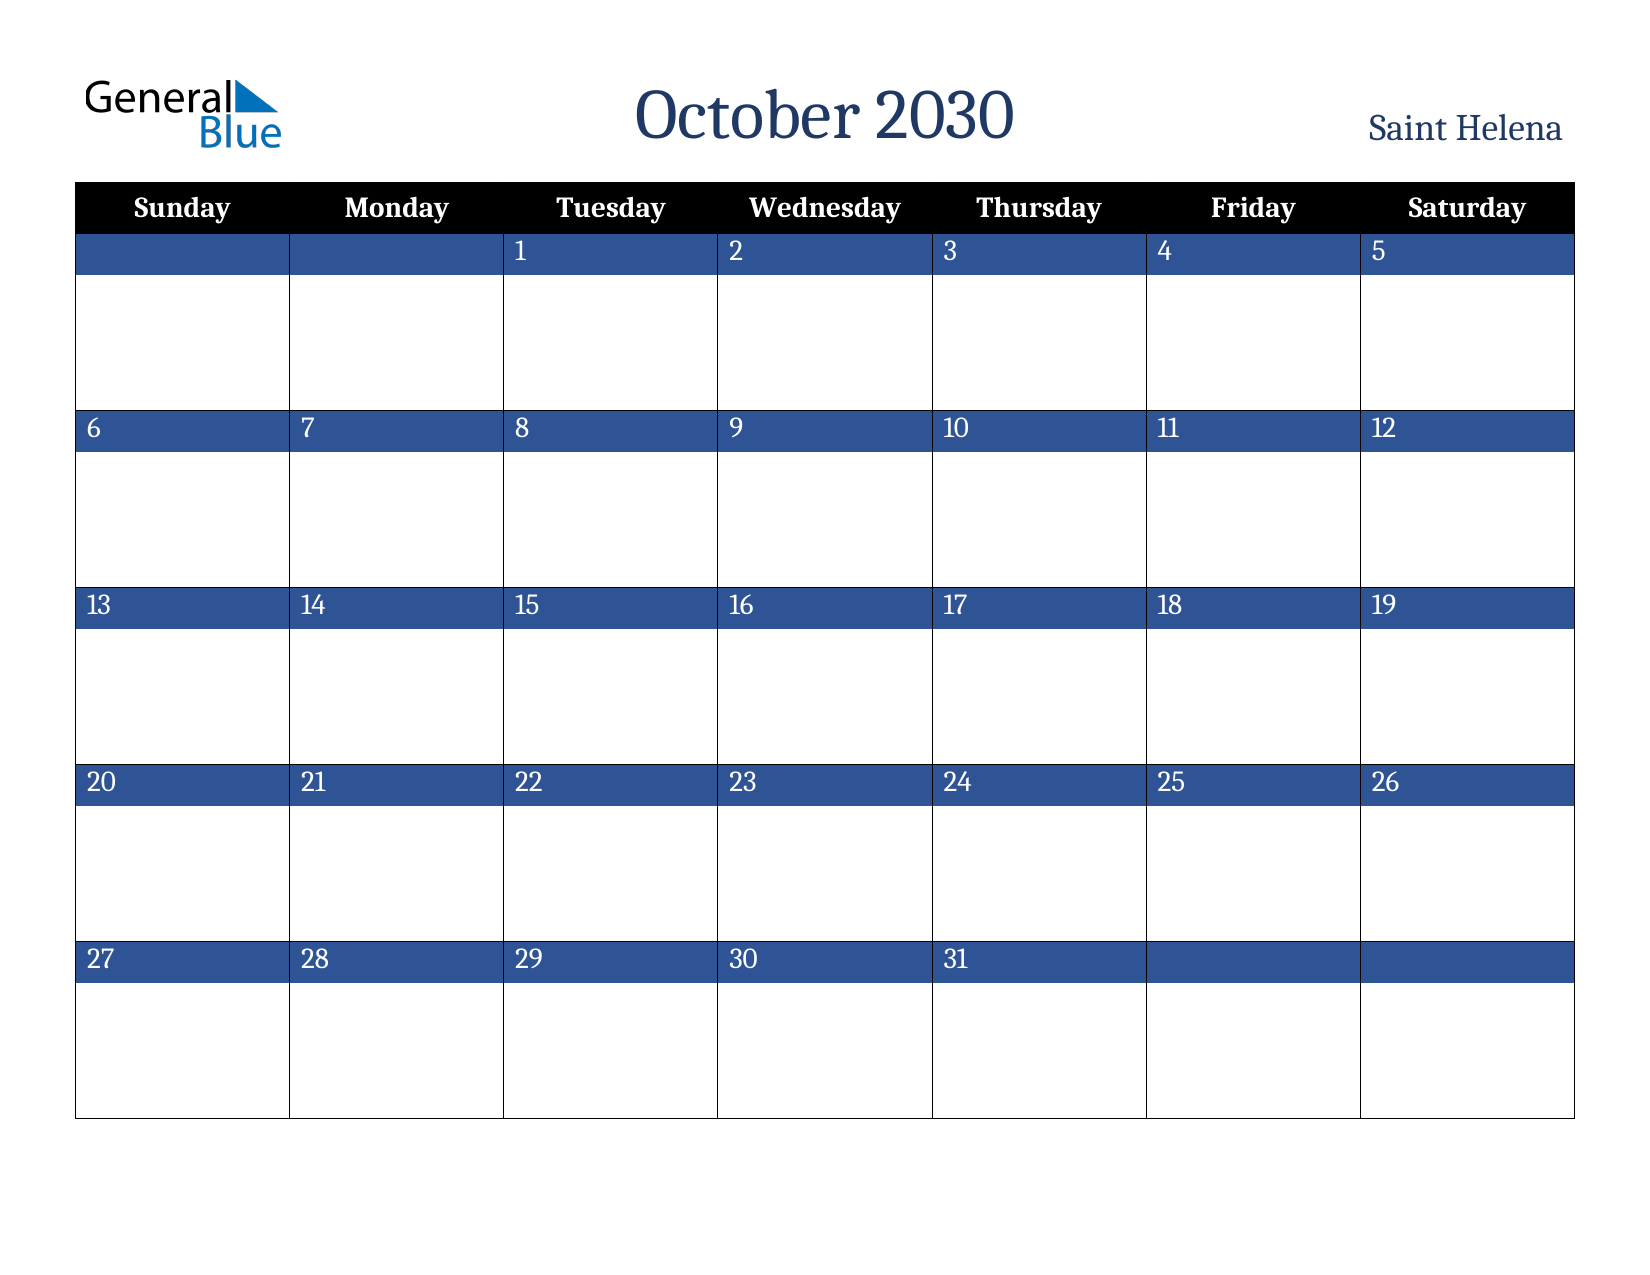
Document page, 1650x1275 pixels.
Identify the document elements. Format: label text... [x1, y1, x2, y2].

table_cell [933, 983, 1146, 1118]
table_cell [504, 983, 717, 1118]
table_cell 12 [1361, 411, 1574, 452]
table_cell 14 [290, 588, 503, 629]
table_cell [504, 806, 717, 941]
table_cell 18 [1147, 588, 1360, 629]
table_cell [290, 983, 503, 1118]
table_cell [933, 806, 1146, 941]
table_cell [718, 452, 932, 587]
table_cell [718, 983, 932, 1118]
table_cell [1361, 942, 1574, 983]
table_cell 20 [76, 765, 289, 806]
table_cell [1361, 806, 1574, 941]
table_cell 8 [504, 411, 717, 452]
table_cell [290, 275, 503, 410]
table_cell 23 [718, 765, 932, 806]
table_cell 6 [76, 411, 289, 452]
table_cell 17 [933, 588, 1146, 629]
table_header October 2030 [504, 75, 1146, 182]
table_cell 27 [76, 942, 289, 983]
table_cell [1147, 806, 1360, 941]
table_cell [1361, 983, 1574, 1118]
table_cell 13 [76, 588, 289, 629]
table_cell 11 [1147, 411, 1360, 452]
table_cell [290, 629, 503, 764]
table_cell 25 [1147, 765, 1360, 806]
table_cell [1147, 629, 1360, 764]
table_cell [1147, 452, 1360, 587]
picture [86, 80, 281, 148]
table_cell 31 [933, 942, 1146, 983]
table_cell 2 [718, 234, 932, 275]
table_cell [933, 629, 1146, 764]
table_cell Tuesday [504, 183, 717, 233]
table_cell [76, 806, 289, 941]
table_cell [1147, 983, 1360, 1118]
table_cell [718, 806, 932, 941]
table_cell [1361, 629, 1574, 764]
table_cell [76, 983, 289, 1118]
table_cell Monday [290, 183, 503, 233]
table_header [76, 75, 503, 182]
table_header Saint Helena [1146, 75, 1574, 182]
table_cell Friday [1147, 183, 1360, 233]
table_cell 30 [718, 942, 932, 983]
table_cell [1147, 275, 1360, 410]
table_cell 1 [504, 234, 717, 275]
table_cell 10 [933, 411, 1146, 452]
table_cell 24 [933, 765, 1146, 806]
table_cell [504, 275, 717, 410]
table_cell Saturday [1361, 183, 1574, 233]
table_cell 26 [1361, 765, 1574, 806]
table_cell 21 [290, 765, 503, 806]
table_cell 5 [1361, 234, 1574, 275]
table_cell 4 [1147, 234, 1360, 275]
table_cell 15 [504, 588, 717, 629]
table_cell [933, 452, 1146, 587]
table_cell [1361, 275, 1574, 410]
table_cell [290, 806, 503, 941]
table_cell 28 [290, 942, 503, 983]
table_cell [1361, 452, 1574, 587]
table_cell 29 [504, 942, 717, 983]
table_cell Thursday [933, 183, 1146, 233]
table_cell 19 [1361, 588, 1574, 629]
table_cell [933, 275, 1146, 410]
table_cell [718, 629, 932, 764]
table_cell Sunday [76, 183, 289, 233]
table_cell 3 [933, 234, 1146, 275]
table_cell [718, 275, 932, 410]
table_cell [504, 629, 717, 764]
table_cell [76, 452, 289, 587]
table_cell 22 [504, 765, 717, 806]
table_cell 9 [718, 411, 932, 452]
table_cell [290, 234, 503, 275]
table_cell [76, 234, 289, 275]
table_cell [76, 629, 289, 764]
table_cell [76, 275, 289, 410]
table_cell 16 [718, 588, 932, 629]
table_cell [290, 452, 503, 587]
table_cell [1147, 942, 1360, 983]
table_cell 7 [290, 411, 503, 452]
table_cell Wednesday [718, 183, 932, 233]
table_cell [504, 452, 717, 587]
